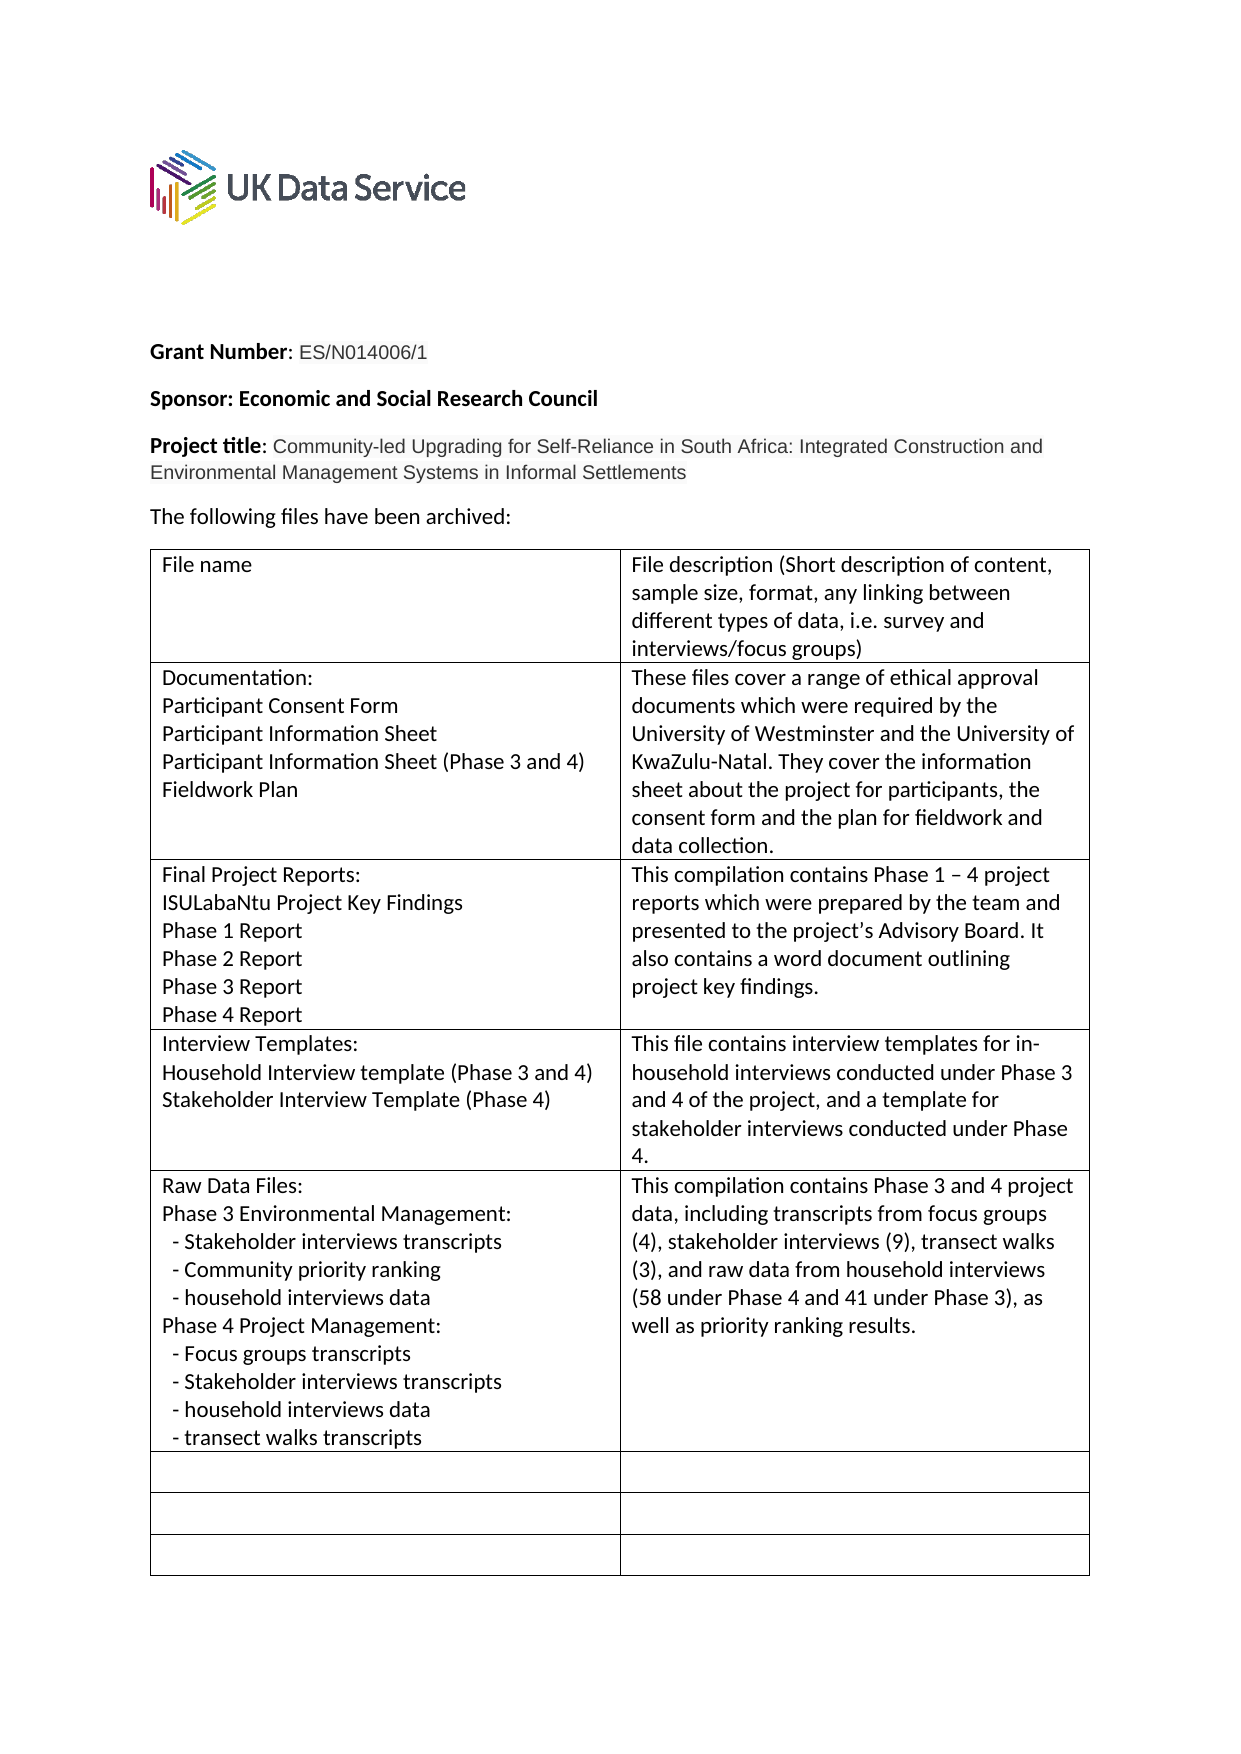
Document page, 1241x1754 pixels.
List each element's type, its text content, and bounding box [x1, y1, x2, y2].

table_cell Documentation: Participant Consent Form Participant Information Sheet Participant Information Sheet (Phase 3 and 4) Fieldwork Plan [151, 663, 620, 859]
table_cell This file contains interview templates for in-household interviews conducted under Phase 3 and 4 of the project, and a template for stakeholder interviews conducted under Phase 4. [621, 1030, 1089, 1170]
table_cell [621, 1535, 1089, 1575]
table_cell This compilation contains Phase 1 – 4 project reports which were prepared by the team and presented to the project’s Advisory Board. It also contains a word document outlining project key findings. [621, 860, 1089, 1028]
table_cell Final Project Reports: ISULabaNtu Project Key Findings Phase 1 Report Phase 2 Report Phase 3 Report Phase 4 Report [151, 860, 620, 1028]
table_cell These files cover a range of ethical approval documents which were required by the University of Westminster and the University of KwaZulu-Natal. They cover the information sheet about the project for participants, the consent form and the plan for fieldwork and data collection. [621, 663, 1089, 859]
picture [150, 150, 465, 225]
table_cell [621, 1493, 1089, 1534]
table_cell Raw Data Files: Phase 3 Environmental Management: - Stakeholder interviews transcripts - Community priority ranking - household interviews data Phase 4 Project Management: - Focus groups transcripts - Stakeholder interviews transcripts - household interviews data - transect walks transcripts [151, 1171, 620, 1451]
table_cell This compilation contains Phase 3 and 4 project data, including transcripts from focus groups (4), stakeholder interviews (9), transect walks (3), and raw data from household interviews (58 under Phase 4 and 41 under Phase 3), as well as priority ranking results. [621, 1171, 1089, 1451]
text Project title: Community-led Upgrading for Self-Reliance in South Africa: Integrated Construction and Environmental Management Systems in Informal Settlements [150, 431, 1090, 484]
text Grant Number: ES/N014006/1 [150, 337, 1090, 366]
table_header File description (Short description of content, sample size, format, any linking between different types of data, i.e. survey and interviews/focus groups) [621, 550, 1089, 662]
table_cell Interview Templates: Household Interview template (Phase 3 and 4) Stakeholder Interview Template (Phase 4) [151, 1030, 620, 1170]
table_cell [151, 1452, 620, 1492]
table_cell [151, 1493, 620, 1534]
text The following files have been archived: [150, 502, 1090, 530]
table_cell [621, 1452, 1089, 1492]
table_header File name [151, 550, 620, 662]
text Sponsor: Economic and Social Research Council [150, 384, 1090, 412]
table_cell [151, 1535, 620, 1575]
